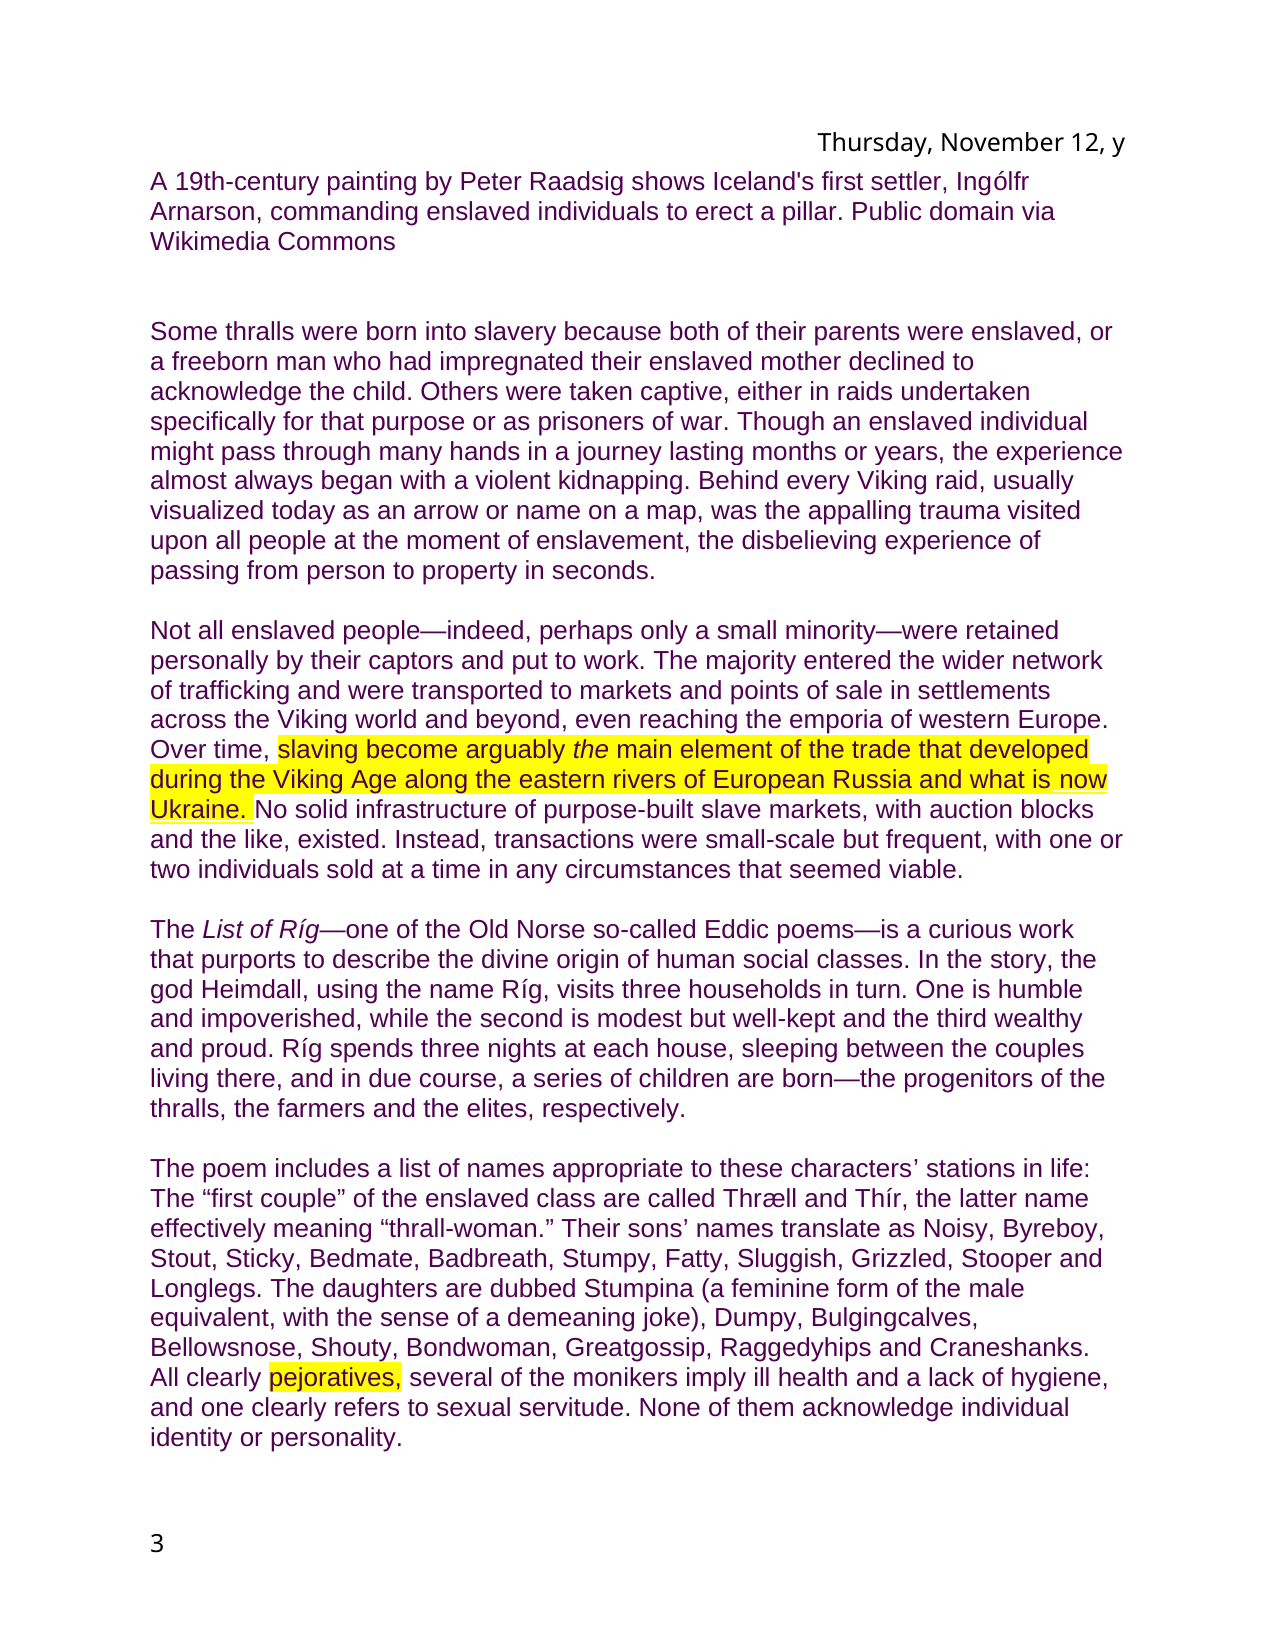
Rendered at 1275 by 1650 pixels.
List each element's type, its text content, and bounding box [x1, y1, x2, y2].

text The poem includes a list of names appropriate to these characters’ stations in life: The “first couple” of the enslaved class are called Thræll and Thír, the latter name effectively meaning “thrall-woman.” Their sons’ names translate as Noisy, Byreboy, Stout, Sticky, Bedmate, Badbreath, Stumpy, Fatty, Sluggish, Grizzled, Stooper and Longlegs. The daughters are dubbed Stumpina (a feminine form of the male equivalent, with the sense of a demeaning joke), Dumpy, Bulgingcalves, Bellowsnose, Shouty, Bondwoman, Greatgossip, Raggedyhips and Craneshanks. All clearly pejoratives, several of the monikers imply ill health and a lack of hygiene, and one clearly refers to sexual servitude. None of them acknowledge individual identity or personality. [150, 1153, 1125, 1452]
text Not all enslaved people—indeed, perhaps only a small minority—were retained personally by their captors and put to work. The majority entered the wider network of trafficking and were transported to markets and points of sale in settlements across the Viking world and beyond, even reaching the emporia of western Europe. Over time, slaving become arguably the main element of the trade that developed during the Viking Age along the eastern rivers of European Russia and what is now Ukraine. No solid infrastructure of purpose-built slave markets, with auction blocks and the like, existed. Instead, transactions were small-scale but frequent, with one or two individuals sold at a time in any circumstances that seemed viable. [150, 615, 1125, 884]
text The List of Ríg—one of the Old Norse so-called Eddic poems—is a curious work that purports to describe the divine origin of human social classes. In the story, the god Heimdall, using the name Ríg, visits three households in turn. One is humble and impoverished, while the second is modest but well-kept and the third wealthy and proud. Ríg spends three nights at each house, sleeping between the couples living there, and in due course, a series of children are born—the progenitors of the thralls, the farmers and the elites, respectively. [150, 914, 1125, 1123]
text A 19th-century painting by Peter Raadsig shows Iceland's first settler, Ingólfr Arnarson, commanding enslaved individuals to erect a pillar. Public domain via Wikimedia Commons [150, 166, 1125, 256]
text Some thralls were born into slavery because both of their parents were enslaved, or a freeborn man who had impregnated their enslaved mother declined to acknowledge the child. Others were taken captive, either in raids undertaken specifically for that purpose or as prisoners of war. Though an enslaved individual might pass through many hands in a journey lasting months or years, the experience almost always began with a violent kidnapping. Behind every Viking raid, usually visualized today as an arrow or name on a map, was the appalling trauma visited upon all people at the moment of enslavement, the disbelieving experience of passing from person to property in seconds. [657, 316, 1125, 585]
